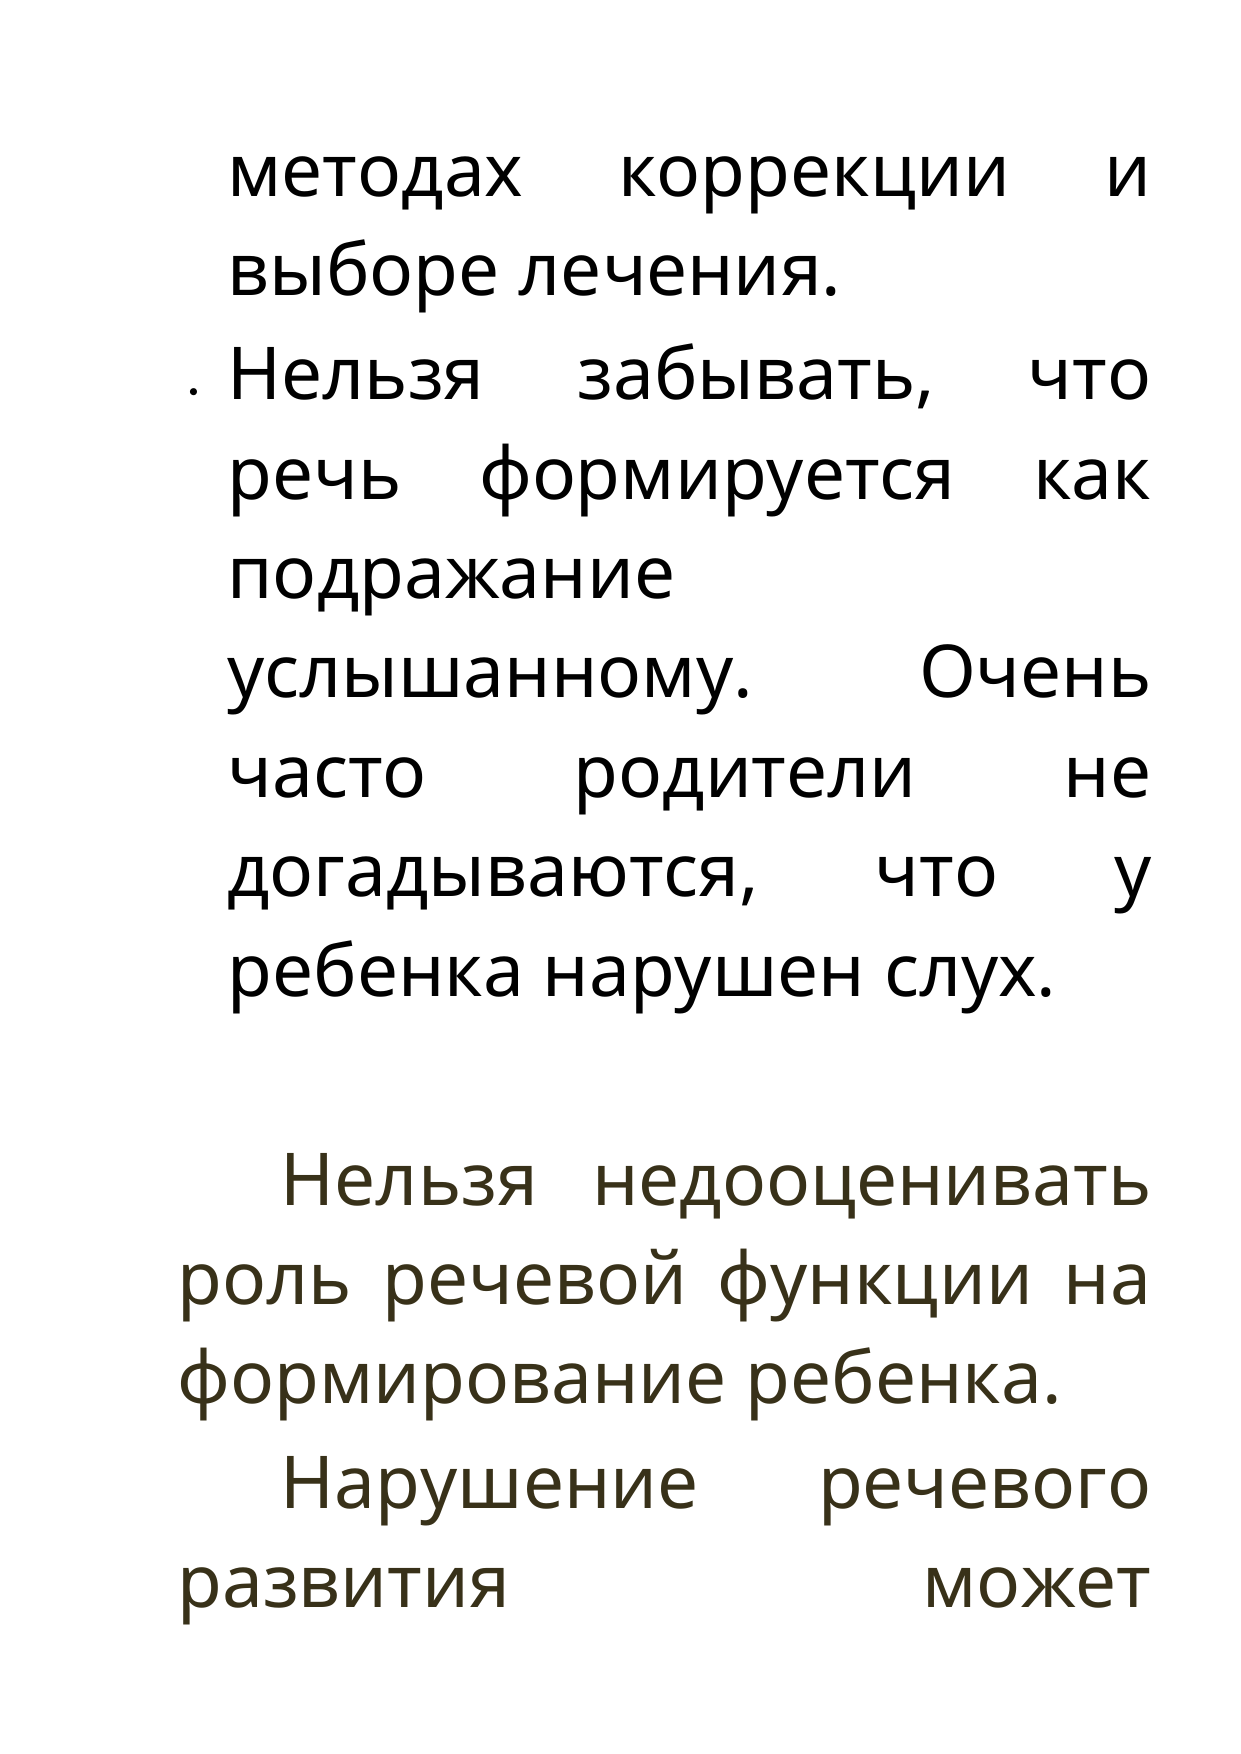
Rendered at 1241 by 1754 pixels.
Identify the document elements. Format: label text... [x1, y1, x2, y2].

text Нельзя недооценивать роль речевой функции на формирование ребенка. [177, 1127, 1152, 1425]
list Нельзя забывать, что речь формируется как подражание услышанному. Очень часто родители не догадываются, что у ребенка нарушен слух. [190, 322, 1152, 1017]
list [190, 118, 1152, 317]
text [177, 1430, 1152, 1629]
